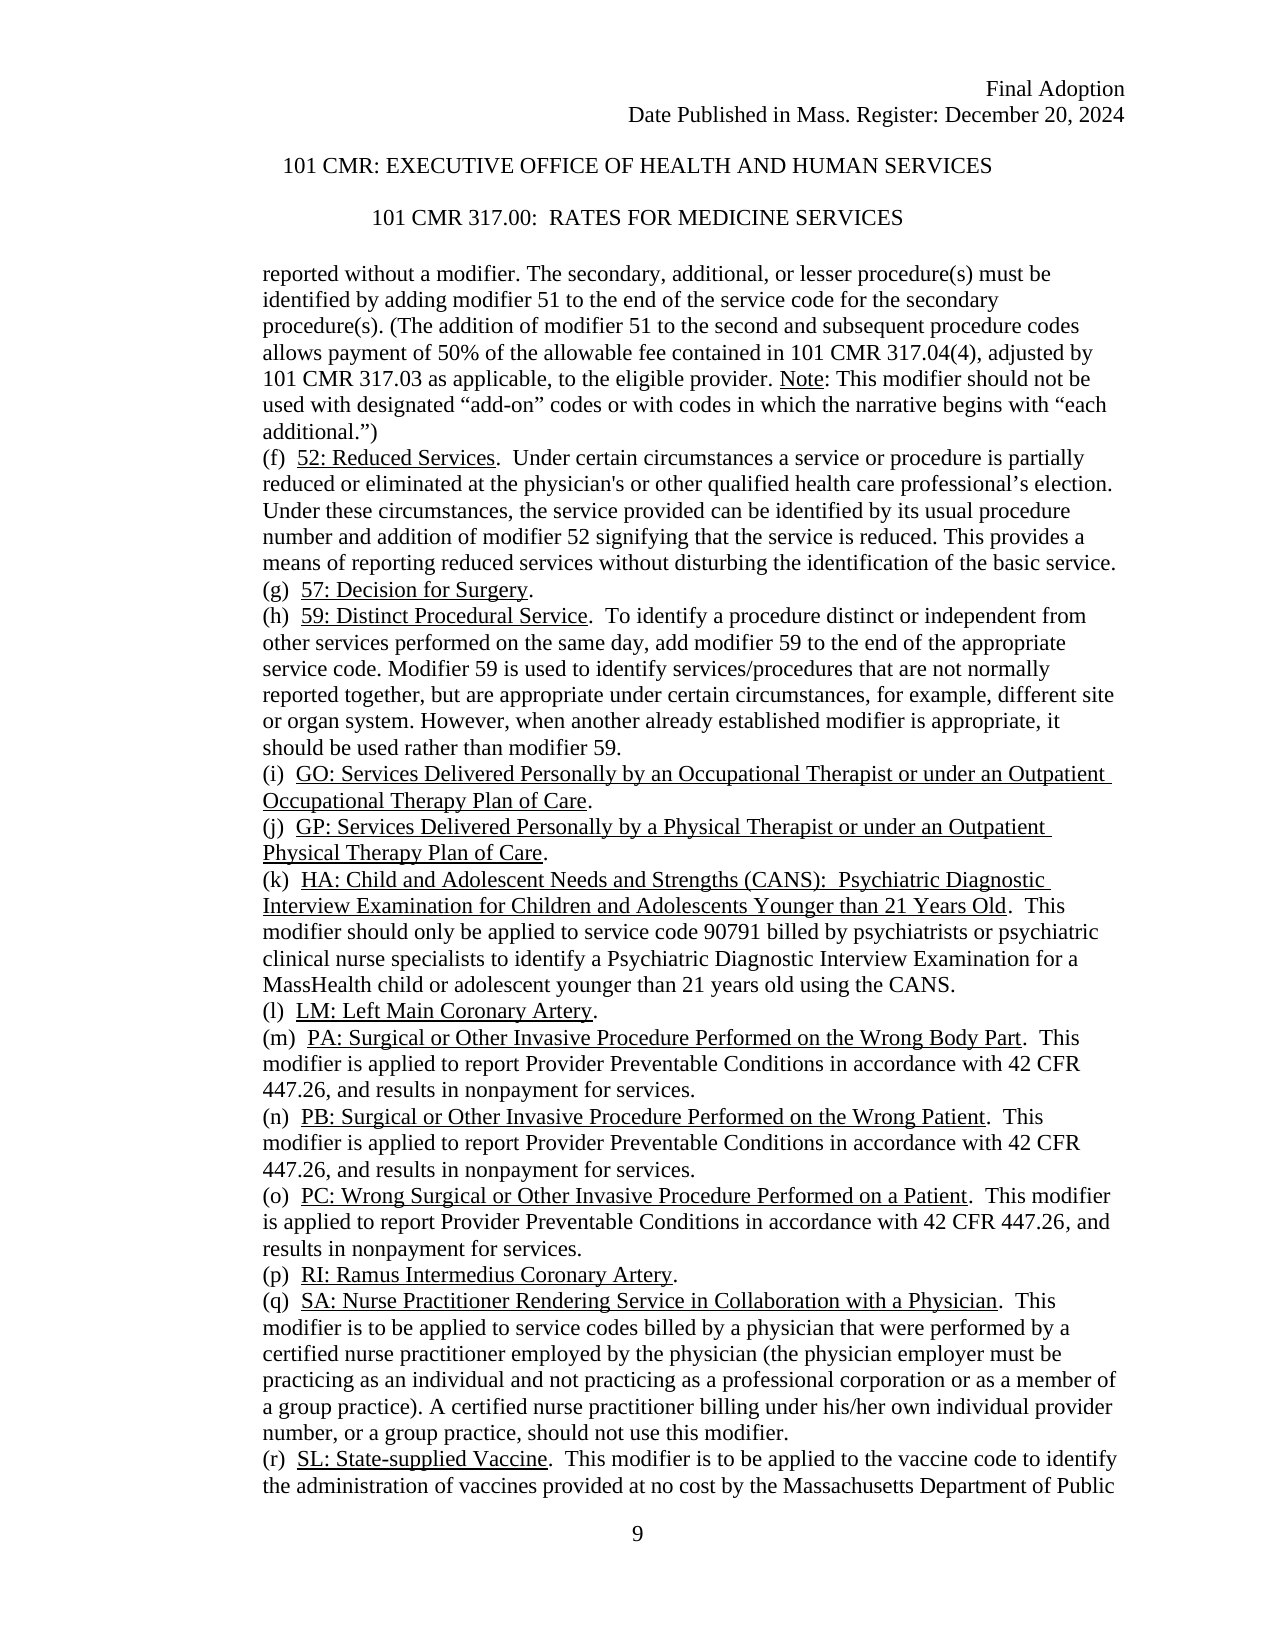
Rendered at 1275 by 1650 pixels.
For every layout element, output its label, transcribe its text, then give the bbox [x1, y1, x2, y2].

text (i) GO: Services Delivered Personally by an Occupational Therapist or under an Outpatient Occupational Therapy Plan of Care. [262, 760, 1125, 813]
text (n) PB: Surgical or Other Invasive Procedure Performed on the Wrong Patient. This modifier is applied to report Provider Preventable Conditions in accordance with 42 CFR 447.26, and results in nonpayment for services. [262, 1103, 1125, 1182]
text (j) GP: Services Delivered Personally by a Physical Therapist or under an Outpatient Physical Therapy Plan of Care. [262, 813, 1125, 866]
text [262, 1446, 1125, 1498]
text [262, 259, 1125, 444]
text (q) SA: Nurse Practitioner Rendering Service in Collaboration with a Physician. This modifier is to be applied to service codes billed by a physician that were performed by a certified nurse practitioner employed by the physician (the physician employer must be practicing as an individual and not practicing as a professional corporation or as a member of a group practice). A certified nurse practitioner billing under his/her own individual provider number, or a group practice, should not use this modifier. [262, 1287, 1125, 1446]
text (o) PC: Wrong Surgical or Other Invasive Procedure Performed on a Patient. This modifier is applied to report Provider Preventable Conditions in accordance with 42 CFR 447.26, and results in nonpayment for services. [262, 1182, 1125, 1261]
text (k) HA: Child and Adolescent Needs and Strengths (CANS): Psychiatric Diagnostic Interview Examination for Children and Adolescents Younger than 21 Years Old. This modifier should only be applied to service code 90791 billed by psychiatrists or psychiatric clinical nurse specialists to identify a Psychiatric Diagnostic Interview Examination for a MassHealth child or adolescent younger than 21 years old using the CANS. [262, 866, 1125, 997]
text (l) LM: Left Main Coronary Artery. [262, 997, 1125, 1024]
text (h) 59: Distinct Procedural Service. To identify a procedure distinct or independent from other services performed on the same day, add modifier 59 to the end of the appropriate service code. Modifier 59 is used to identify services/procedures that are not normally reported together, but are appropriate under certain circumstances, for example, different site or organ system. However, when another already established modifier is appropriate, it should be used rather than modifier 59. [262, 602, 1125, 760]
text (f) 52: Reduced Services. Under certain circumstances a service or procedure is partially reduced or eliminated at the physician's or other qualified health care professional’s election. Under these circumstances, the service provided can be identified by its usual procedure number and addition of modifier 52 signifying that the service is reduced. This provides a means of reporting reduced services without disturbing the identification of the basic service. [262, 444, 1125, 576]
text (g) 57: Decision for Surgery. [262, 576, 1125, 602]
text (m) PA: Surgical or Other Invasive Procedure Performed on the Wrong Body Part. This modifier is applied to report Provider Preventable Conditions in accordance with 42 CFR 447.26, and results in nonpayment for services. [262, 1024, 1125, 1103]
text (p) RI: Ramus Intermedius Coronary Artery. [262, 1261, 1125, 1287]
